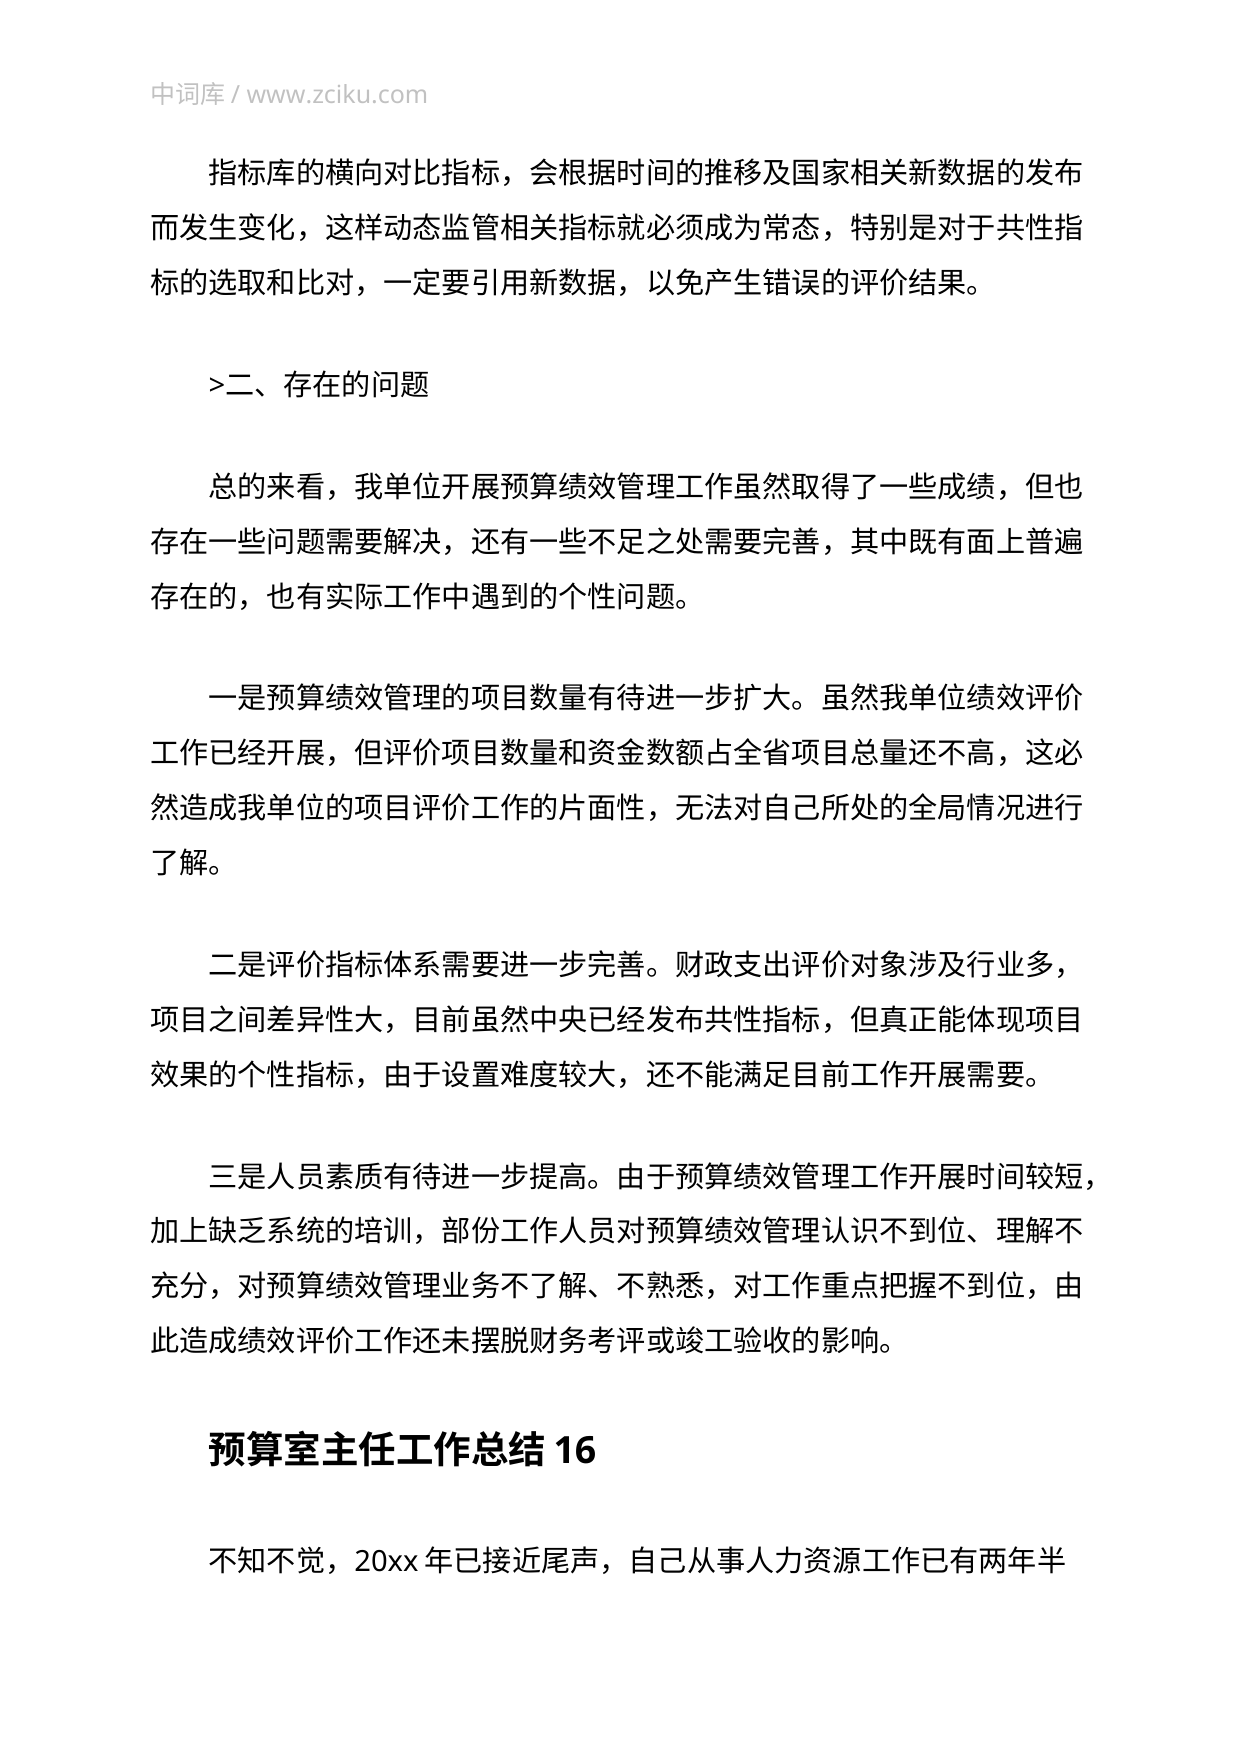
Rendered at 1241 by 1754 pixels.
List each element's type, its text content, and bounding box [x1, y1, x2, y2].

text 一是预算绩效管理的项目数量有待进一步扩大。虽然我单位绩效评价工作已经开展，但评价项目数量和资金数额占全省项目总量还不高，这必然造成我单位的项目评价工作的片面性，无法对自己所处的全局情况进行了解。 [150, 675, 1090, 882]
text 三是人员素质有待进一步提高。由于预算绩效管理工作开展时间较短，加上缺乏系统的培训，部份工作人员对预算绩效管理认识不到位、理解不充分，对预算绩效管理业务不了解、不熟悉，对工作重点把握不到位，由此造成绩效评价工作还未摆脱财务考评或竣工验收的影响。 [150, 1153, 1090, 1360]
text 二是评价指标体系需要进一步完善。财政支出评价对象涉及行业多，项目之间差异性大，目前虽然中央已经发布共性指标，但真正能体现项目效果的个性指标，由于设置难度较大，还不能满足目前工作开展需要。 [150, 942, 1090, 1094]
text >二、存在的问题 [150, 362, 1090, 404]
text 指标库的横向对比指标，会根据时间的推移及国家相关新数据的发布而发生变化，这样动态监管相关指标就必须成为常态，特别是对于共性指标的选取和比对，一定要引用新数据，以免产生错误的评价结果。 [150, 150, 1090, 302]
text 总的来看，我单位开展预算绩效管理工作虽然取得了一些成绩，但也存在一些问题需要解决，还有一些不足之处需要完善，其中既有面上普遍存在的，也有实际工作中遇到的个性问题。 [150, 463, 1090, 616]
text 预算室主任工作总结16 [150, 1419, 1090, 1474]
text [150, 1537, 1090, 1579]
